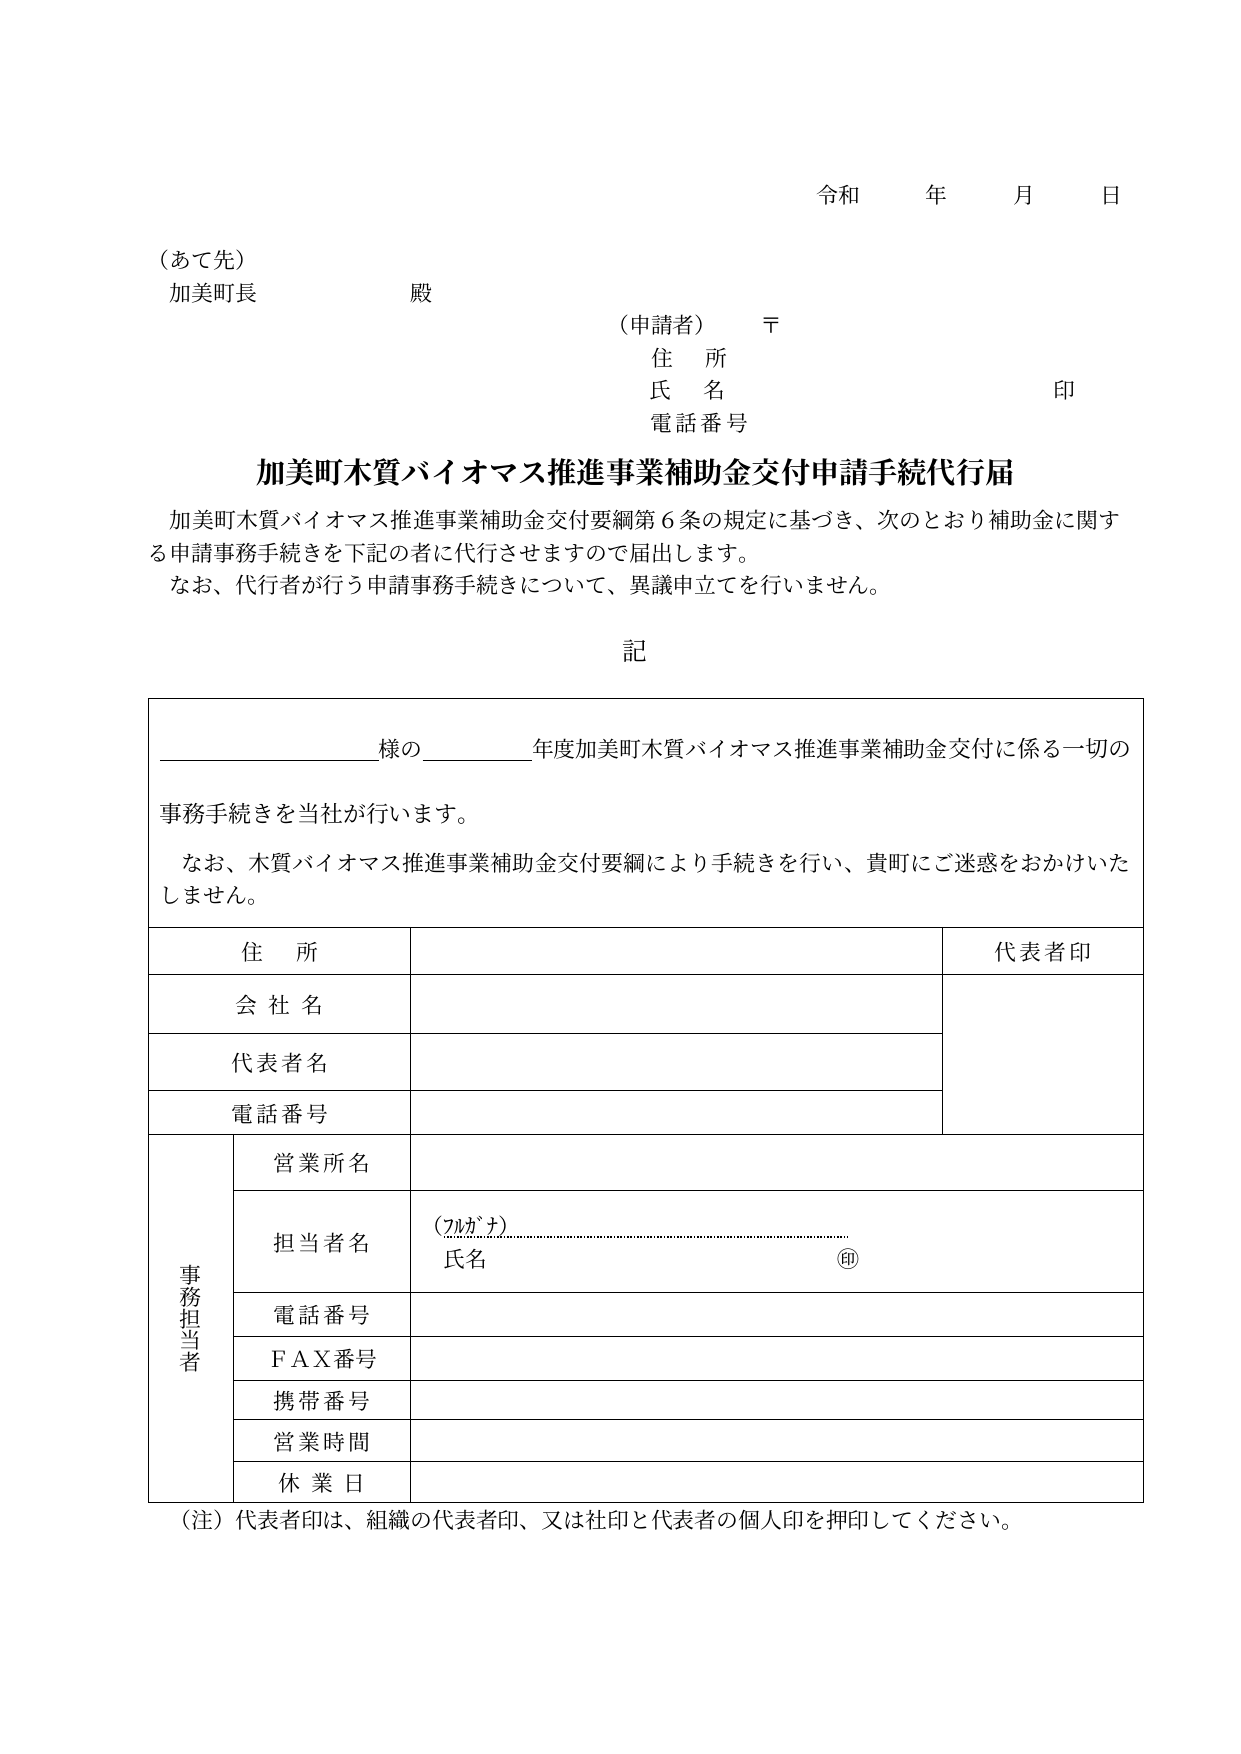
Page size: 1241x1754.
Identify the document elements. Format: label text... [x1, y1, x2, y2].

table_cell [411, 928, 942, 974]
text （申請者） 〒 [148, 308, 1122, 341]
table_cell 携帯番号 [234, 1381, 410, 1419]
text 氏名 印 [148, 373, 1122, 406]
table_cell 事務担当者 [149, 1135, 233, 1502]
table_cell [411, 1034, 942, 1090]
table_cell 電話番号 [234, 1293, 410, 1336]
text 加美町木質バイオマス推進事業補助金交付申請手続代行届 [148, 438, 1122, 503]
table_cell 代表者印 [943, 928, 1143, 974]
table_cell 休業日 [234, 1462, 410, 1502]
table_cell [411, 1337, 1143, 1380]
table_cell 営業時間 [234, 1420, 410, 1461]
table_cell [943, 975, 1143, 1134]
table_cell 会社名 [149, 975, 410, 1033]
table_cell [411, 1462, 1143, 1502]
text （注）代表者印は、組織の代表者印、又は社印と代表者の個人印を押印してください。 [148, 1503, 1122, 1536]
text （あて先） [148, 243, 1122, 276]
text 加美町長 殿 [148, 276, 1122, 308]
text 加美町木質バイオマス推進事業補助金交付要綱第６条の規定に基づき、次のとおり補助金に関する申請事務手続きを下記の者に代行させますので届出します。 [148, 503, 1122, 568]
table_cell 営業所名 [234, 1135, 410, 1190]
table_cell ＦＡＸ番号 [234, 1337, 410, 1380]
table_cell [411, 1091, 942, 1134]
table_cell 担当者名 [234, 1191, 410, 1292]
table_cell [411, 1420, 1143, 1461]
table_cell 住所 [149, 928, 410, 974]
subtitle 記 [148, 617, 1122, 682]
table_cell [411, 1135, 1143, 1190]
table_cell 電話番号 [149, 1091, 410, 1134]
table_cell （ﾌﾙｶﾞﾅ） 氏名 [411, 1191, 1143, 1292]
text なお、代行者が行う申請事務手続きについて、異議申立てを行いません。 [148, 568, 1122, 601]
table_cell [411, 975, 942, 1033]
table_header 様の 年度加美町木質バイオマス推進事業補助金交付に係る一切の事務手続きを当社が行います。 なお、木質バイオマス推進事業補助金交付要綱により手続きを行い、貴町にご迷惑をおかけいたしません。 [149, 699, 1143, 927]
text 住所 [148, 341, 1122, 373]
text 令和 年 月 日 [148, 178, 1122, 211]
table_cell [411, 1293, 1143, 1336]
table_cell [411, 1381, 1143, 1419]
table_cell 代表者名 [149, 1034, 410, 1090]
text 電話番号 [148, 406, 1122, 438]
